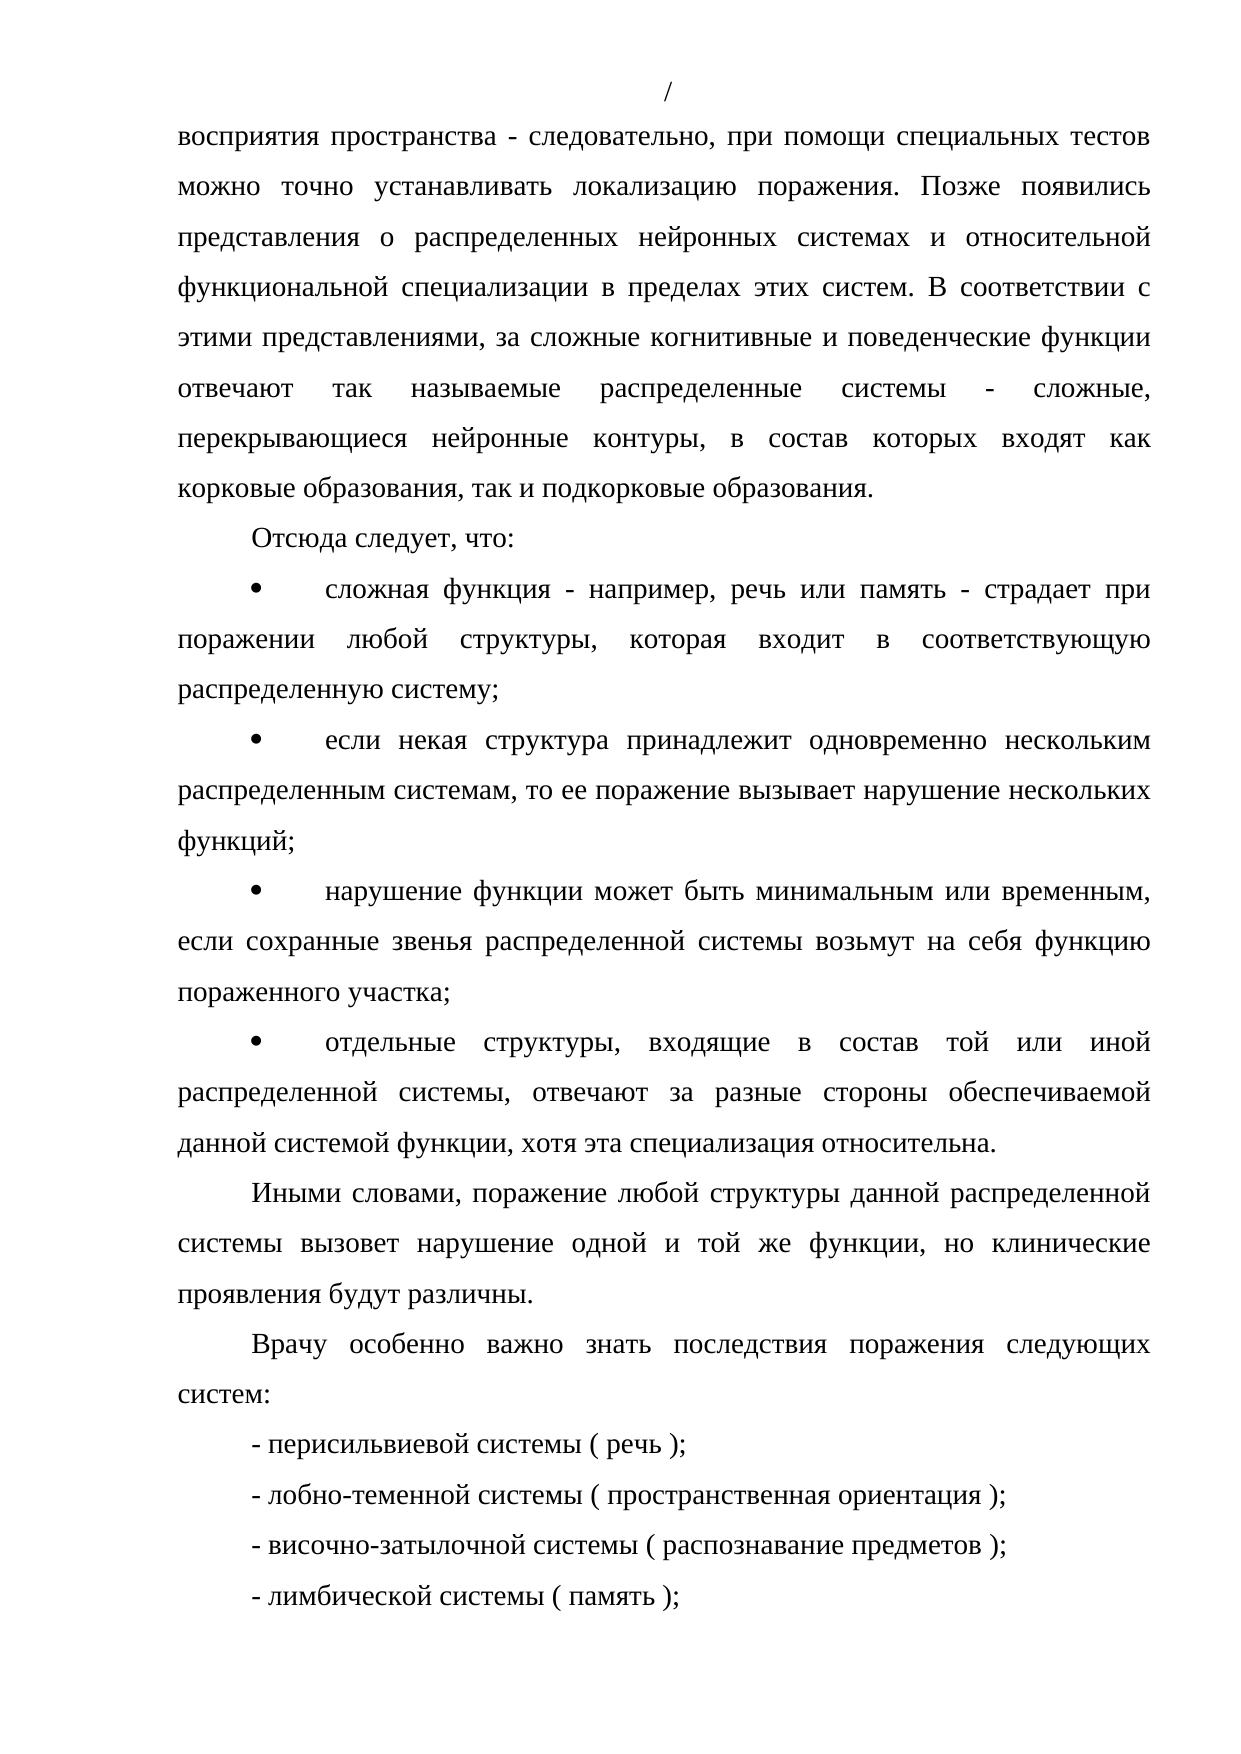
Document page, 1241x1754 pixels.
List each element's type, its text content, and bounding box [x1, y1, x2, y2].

list - лимбической системы ( память ); [177, 1578, 1152, 1611]
list нарушение функции может быть минимальным или временным, если сохранные звенья распределенной системы возьмут на себя функцию пораженного участка; [177, 873, 1152, 1007]
list сложная функция - например, речь или память - страдает при поражении любой структуры, которая входит в соответствующую распределенную систему; [177, 571, 1152, 705]
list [177, 118, 1152, 504]
list - височно-затылочной системы ( распознавание предметов ); [177, 1527, 1152, 1561]
list если некая структура принадлежит одновременно нескольким распределенным системам, то ее поражение вызывает нарушение нескольких функций; [177, 722, 1152, 856]
list Врачу особенно важно знать последствия поражения следующих систем: [177, 1326, 1152, 1410]
list Отсюда следует, что: [177, 521, 1152, 554]
list Иными словами, поражение любой структуры данной распределенной системы вызовет нарушение одной и той же функции, но клинические проявления будут различны. [177, 1175, 1152, 1309]
list отдельные структуры, входящие в состав той или иной распределенной системы, отвечают за разные стороны обеспечиваемой данной системой функции, хотя эта специализация относительна. [177, 1024, 1152, 1158]
list - лобно-теменной системы ( пространственная ориентация ); [177, 1477, 1152, 1511]
list - перисильвиевой системы ( речь ); [177, 1427, 1152, 1460]
